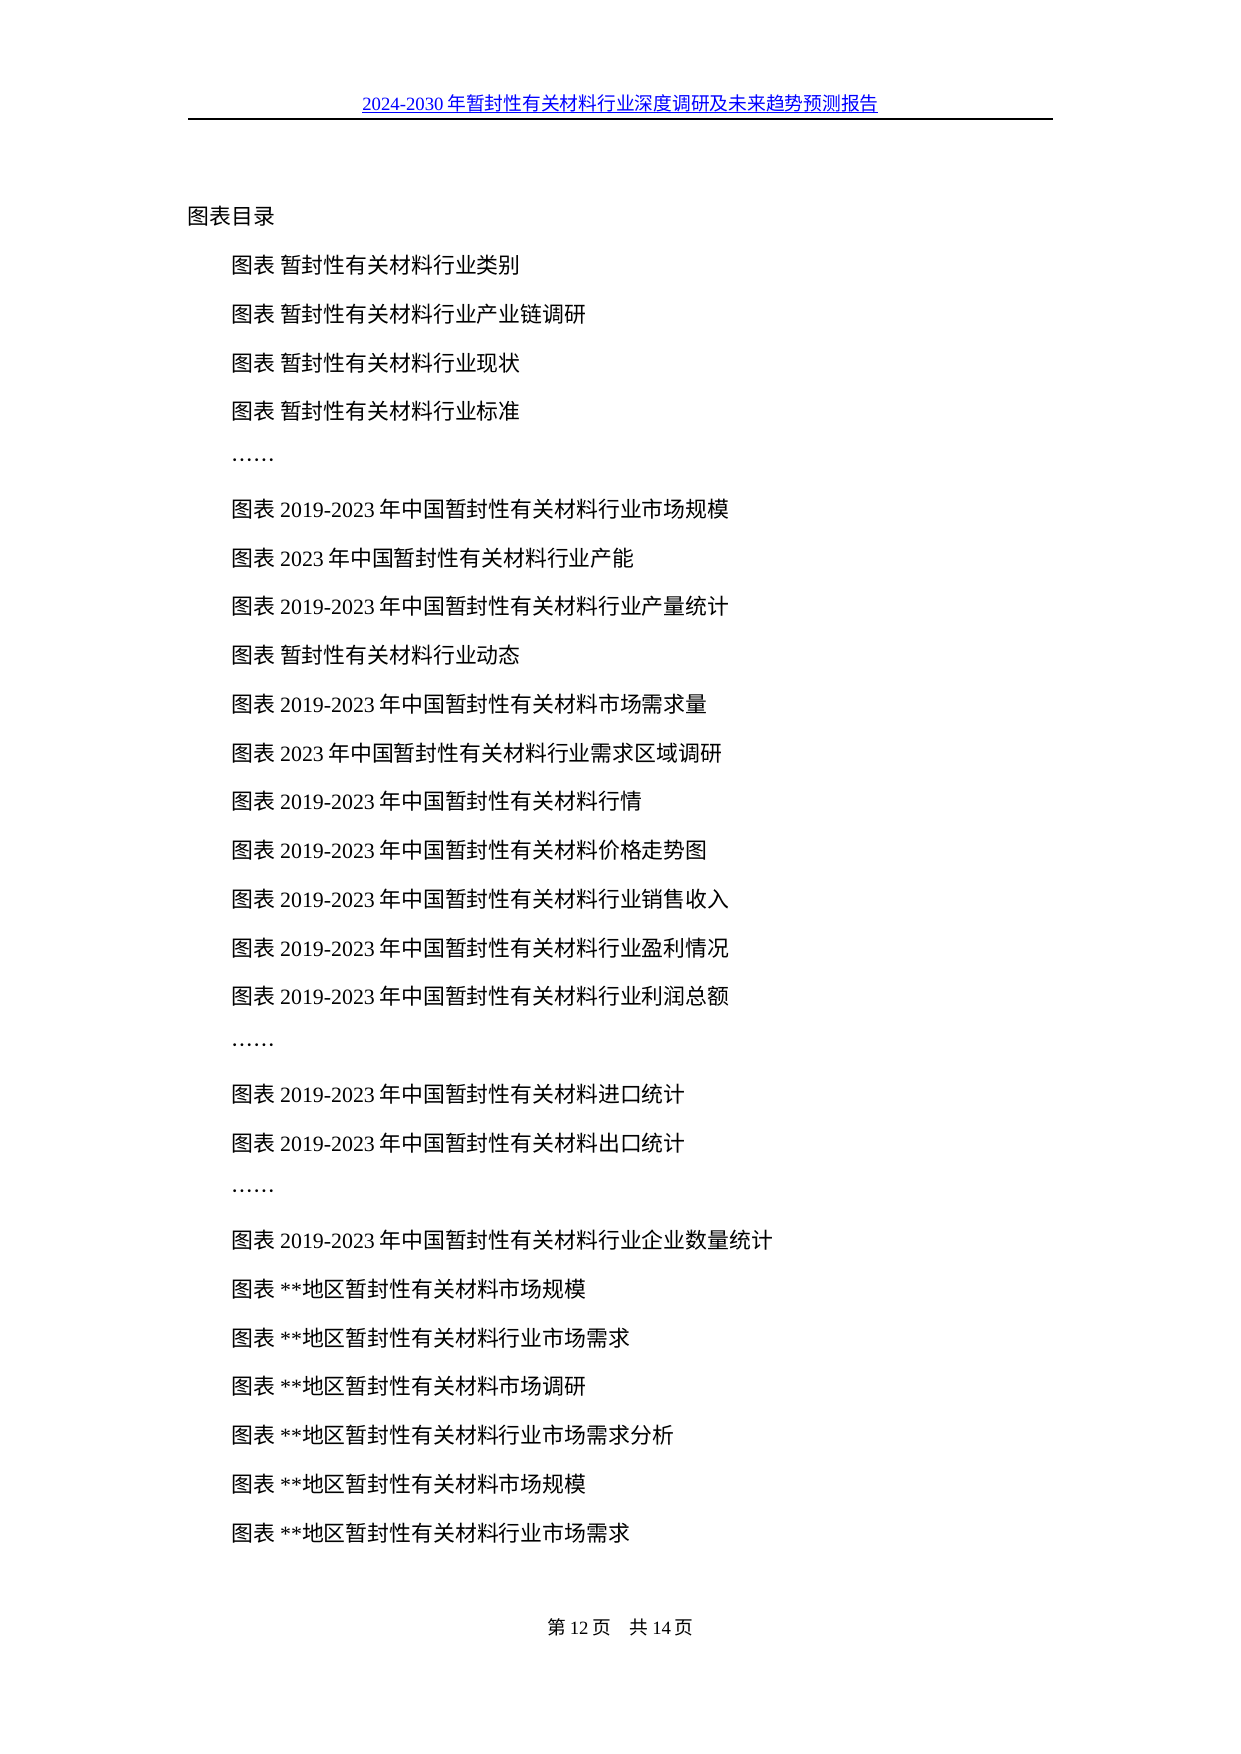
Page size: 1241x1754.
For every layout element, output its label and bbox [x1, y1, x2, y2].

text [187, 150, 1053, 1548]
